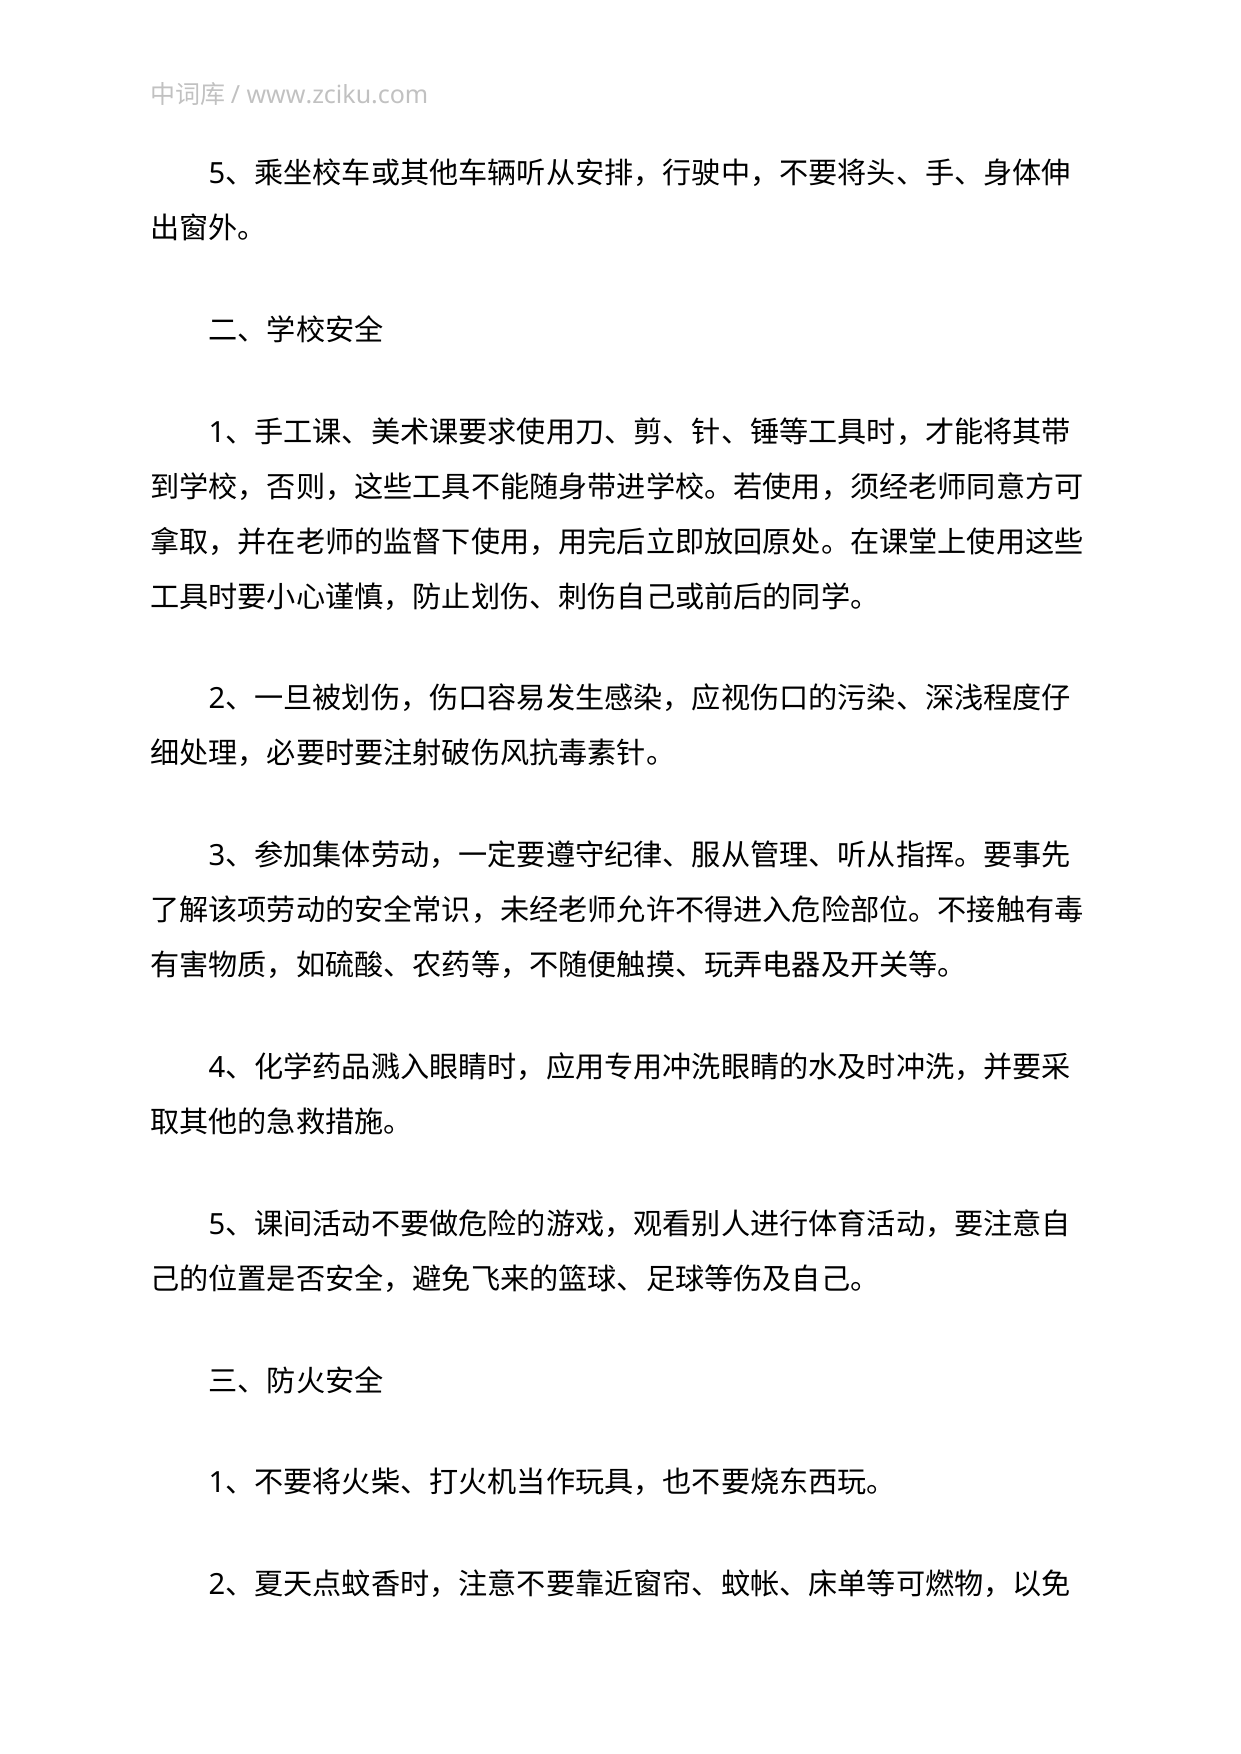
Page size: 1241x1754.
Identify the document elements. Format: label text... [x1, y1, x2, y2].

text 二、学校安全 [150, 307, 1090, 349]
text 3、参加集体劳动，一定要遵守纪律、服从管理、听从指挥。要事先了解该项劳动的安全常识，未经老师允许不得进入危险部位。不接触有毒有害物质，如硫酸、农药等，不随便触摸、玩弄电器及开关等。 [150, 832, 1090, 984]
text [150, 1561, 1090, 1603]
text 4、化学药品溅入眼睛时，应用专用冲洗眼睛的水及时冲洗，并要采取其他的急救措施。 [150, 1043, 1090, 1141]
text 5、乘坐校车或其他车辆听从安排，行驶中，不要将头、手、身体伸出窗外。 [150, 150, 1090, 247]
text 1、不要将火柴、打火机当作玩具，也不要烧东西玩。 [150, 1459, 1090, 1501]
text 5、课间活动不要做危险的游戏，观看别人进行体育活动，要注意自己的位置是否安全，避免飞来的篮球、足球等伤及自己。 [150, 1200, 1090, 1298]
text 1、手工课、美术课要求使用刀、剪、针、锤等工具时，才能将其带到学校，否则，这些工具不能随身带进学校。若使用，须经老师同意方可拿取，并在老师的监督下使用，用完后立即放回原处。在课堂上使用这些工具时要小心谨慎，防止划伤、刺伤自己或前后的同学。 [150, 408, 1090, 616]
text 2、一旦被划伤，伤口容易发生感染，应视伤口的污染、深浅程度仔细处理，必要时要注射破伤风抗毒素针。 [150, 675, 1090, 772]
text 三、防火安全 [150, 1357, 1090, 1399]
